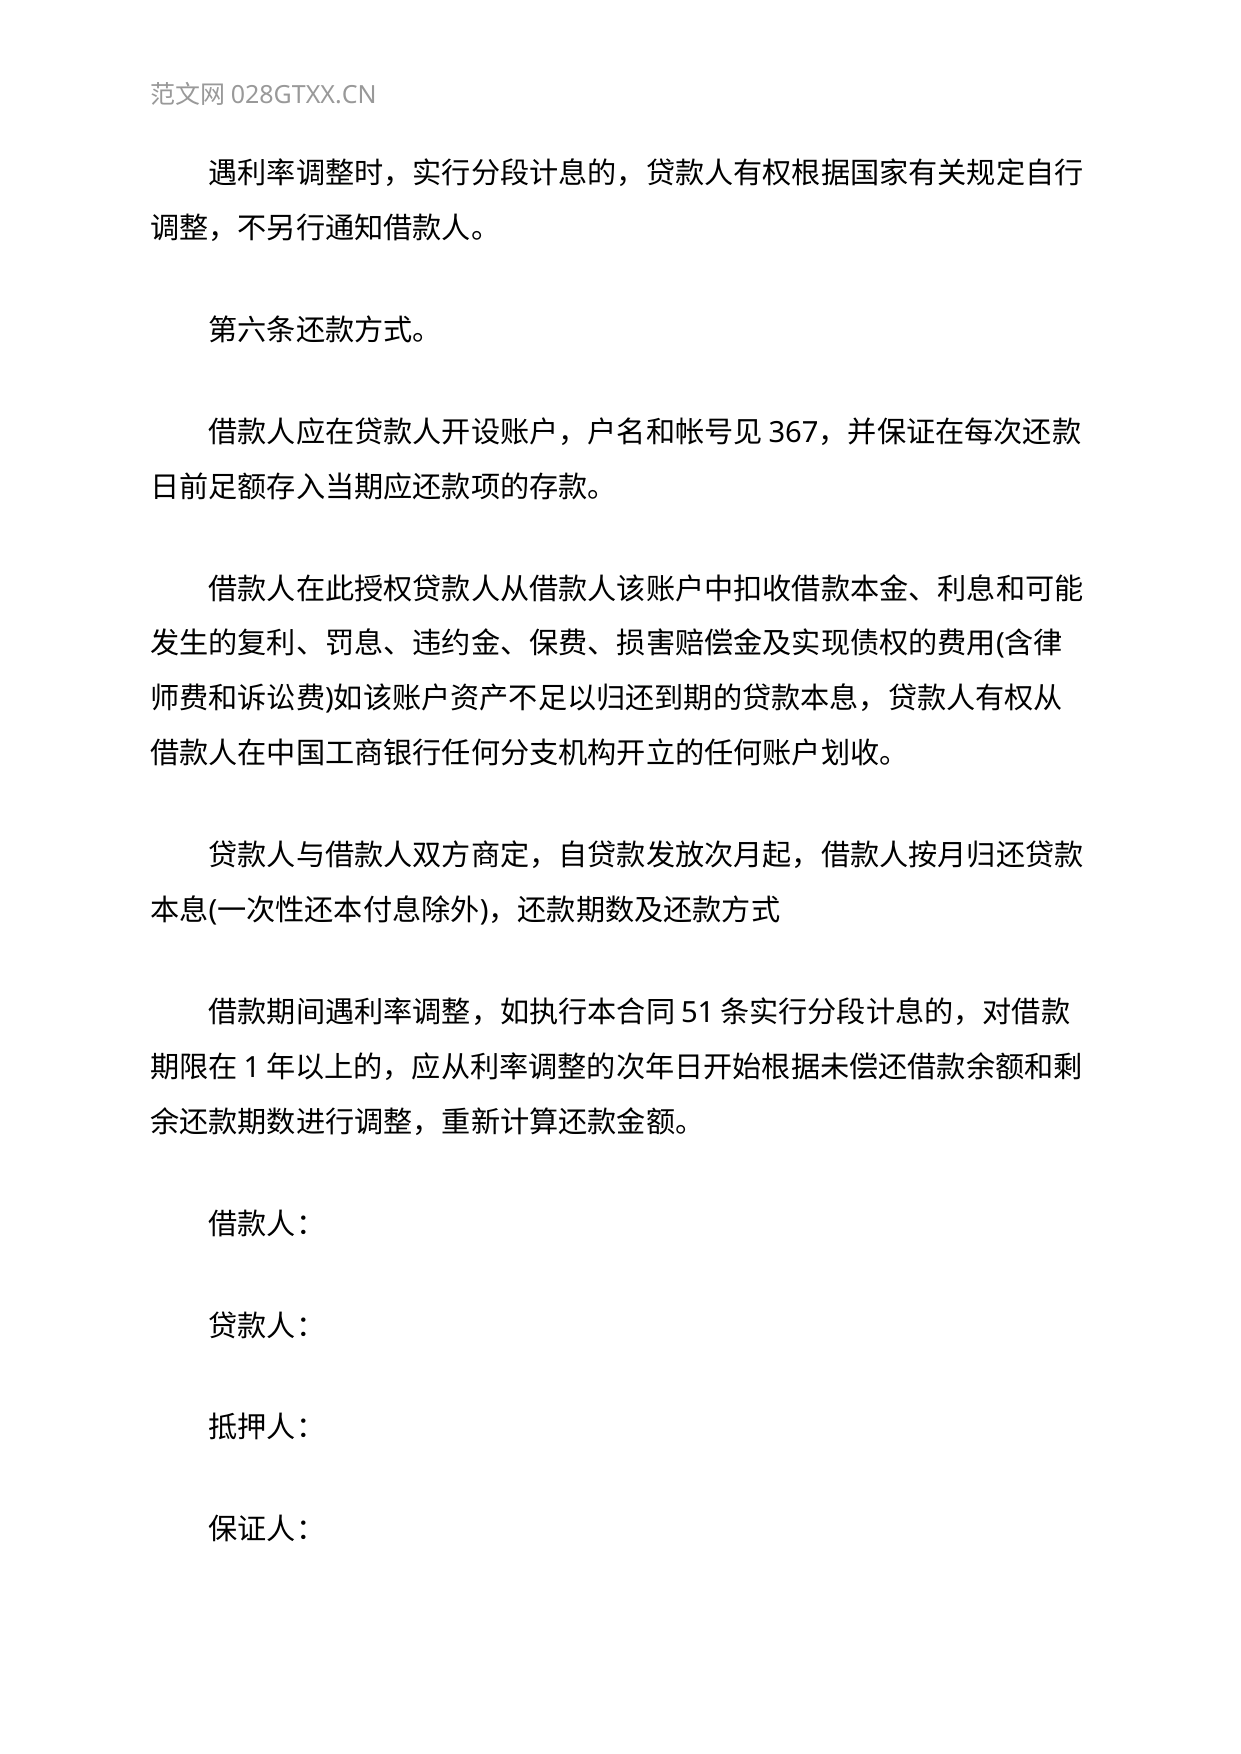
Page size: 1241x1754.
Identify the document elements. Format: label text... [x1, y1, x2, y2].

text 贷款人与借款人双方商定，自贷款发放次月起，借款人按月归还贷款本息(一次性还本付息除外)，还款期数及还款方式 [150, 832, 1090, 929]
text 借款人： [150, 1201, 1090, 1243]
text 贷款人： [150, 1302, 1090, 1344]
text 抵押人： [150, 1404, 1090, 1446]
text 借款人在此授权贷款人从借款人该账户中扣收借款本金、利息和可能发生的复利、罚息、违约金、保费、损害赔偿金及实现债权的费用(含律师费和诉讼费)如该账户资产不足以归还到期的贷款本息，贷款人有权从借款人在中国工商银行任何分支机构开立的任何账户划收。 [150, 565, 1090, 772]
text 借款期间遇利率调整，如执行本合同51条实行分段计息的，对借款期限在1年以上的，应从利率调整的次年日开始根据未偿还借款余额和剩余还款期数进行调整，重新计算还款金额。 [150, 989, 1090, 1141]
text 借款人应在贷款人开设账户，户名和帐号见367，并保证在每次还款日前足额存入当期应还款项的存款。 [150, 408, 1090, 506]
text 保证人： [150, 1506, 1090, 1548]
text 遇利率调整时，实行分段计息的，贷款人有权根据国家有关规定自行调整，不另行通知借款人。 [150, 150, 1090, 247]
text 第六条还款方式。 [150, 307, 1090, 349]
